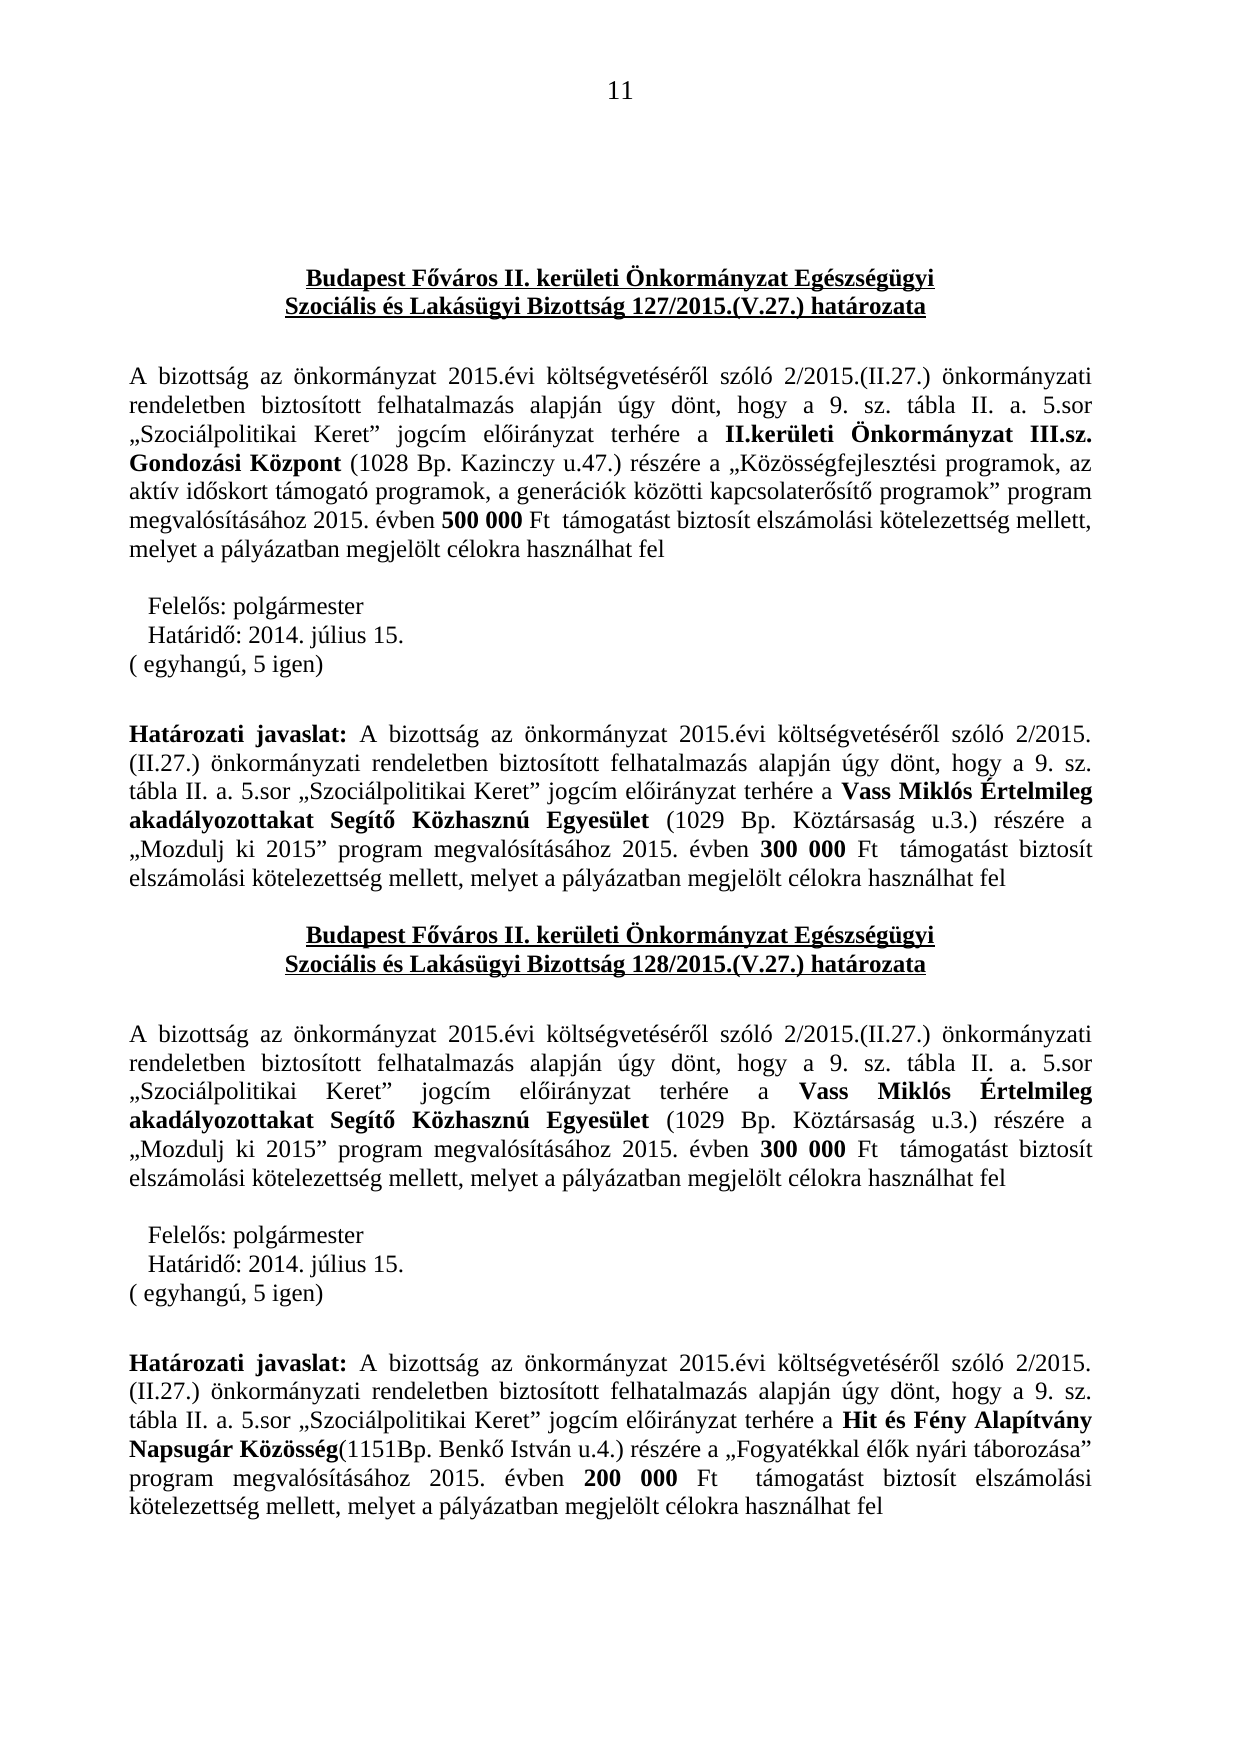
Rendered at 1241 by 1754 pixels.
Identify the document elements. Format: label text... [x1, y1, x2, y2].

text Határozati javaslat: A bizottság az önkormányzat 2015.évi költségvetéséről szóló 2/2015.(II.27.) önkormányzati rendeletben biztosított felhatalmazás alapján úgy dönt, hogy a 9. sz. tábla II. a. 5.sor „Szociálpolitikai Keret” jogcím előirányzat terhére a Vass Miklós Értelmileg akadályozottakat Segítő Közhasznú Egyesület (1029 Bp. Köztársaság u.3.) részére a „Mozdulj ki 2015” program megvalósításához 2015. évben 300 000 Ft támogatást biztosít elszámolási kötelezettség mellett, melyet a pályázatban megjelölt célokra használhat fel [129, 719, 1093, 891]
text A bizottság az önkormányzat 2015.évi költségvetéséről szóló 2/2015.(II.27.) önkormányzati rendeletben biztosított felhatalmazás alapján úgy dönt, hogy a 9. sz. tábla II. a. 5.sor „Szociálpolitikai Keret” jogcím előirányzat terhére a Vass Miklós Értelmileg akadályozottakat Segítő Közhasznú Egyesület (1029 Bp. Köztársaság u.3.) részére a „Mozdulj ki 2015” program megvalósításához 2015. évben 300 000 Ft támogatást biztosít elszámolási kötelezettség mellett, melyet a pályázatban megjelölt célokra használhat fel [129, 1019, 1093, 1191]
text Budapest Főváros II. kerületi Önkormányzat Egészségügyi [148, 263, 1093, 291]
text Szociális és Lakásügyi Bizottság 127/2015.(V.27.) határozata [118, 291, 1093, 320]
text ( egyhangú, 5 igen) [129, 649, 1093, 678]
text Határidő: 2014. július 15. [148, 1249, 1093, 1278]
text ( egyhangú, 5 igen) [129, 1278, 1093, 1306]
text A bizottság az önkormányzat 2015.évi költségvetéséről szóló 2/2015.(II.27.) önkormányzati rendeletben biztosított felhatalmazás alapján úgy dönt, hogy a 9. sz. tábla II. a. 5.sor „Szociálpolitikai Keret” jogcím előirányzat terhére a II.kerületi Önkormányzat III.sz. Gondozási Központ (1028 Bp. Kazinczy u.47.) részére a „Közösségfejlesztési programok, az aktív időskort támogató programok, a generációk közötti kapcsolaterősítő programok” program megvalósításához 2015. évben 500 000 Ft támogatást biztosít elszámolási kötelezettség mellett, melyet a pályázatban megjelölt célokra használhat fel [129, 361, 1093, 563]
text Budapest Főváros II. kerületi Önkormányzat Egészségügyi [148, 920, 1093, 949]
text Szociális és Lakásügyi Bizottság 128/2015.(V.27.) határozata [118, 949, 1093, 978]
text Határozati javaslat: A bizottság az önkormányzat 2015.évi költségvetéséről szóló 2/2015.(II.27.) önkormányzati rendeletben biztosított felhatalmazás alapján úgy dönt, hogy a 9. sz. tábla II. a. 5.sor „Szociálpolitikai Keret” jogcím előirányzat terhére a Hit és Fény Alapítvány Napsugár Közösség(1151Bp. Benkő István u.4.) részére a „Fogyatékkal élők nyári táborozása” program megvalósításához 2015. évben 200 000 Ft támogatást biztosít elszámolási kötelezettség mellett, melyet a pályázatban megjelölt célokra használhat fel [129, 1348, 1093, 1520]
text Határidő: 2014. július 15. [148, 620, 1093, 649]
text Felelős: polgármester [148, 1220, 1093, 1249]
text Felelős: polgármester [148, 591, 1093, 620]
